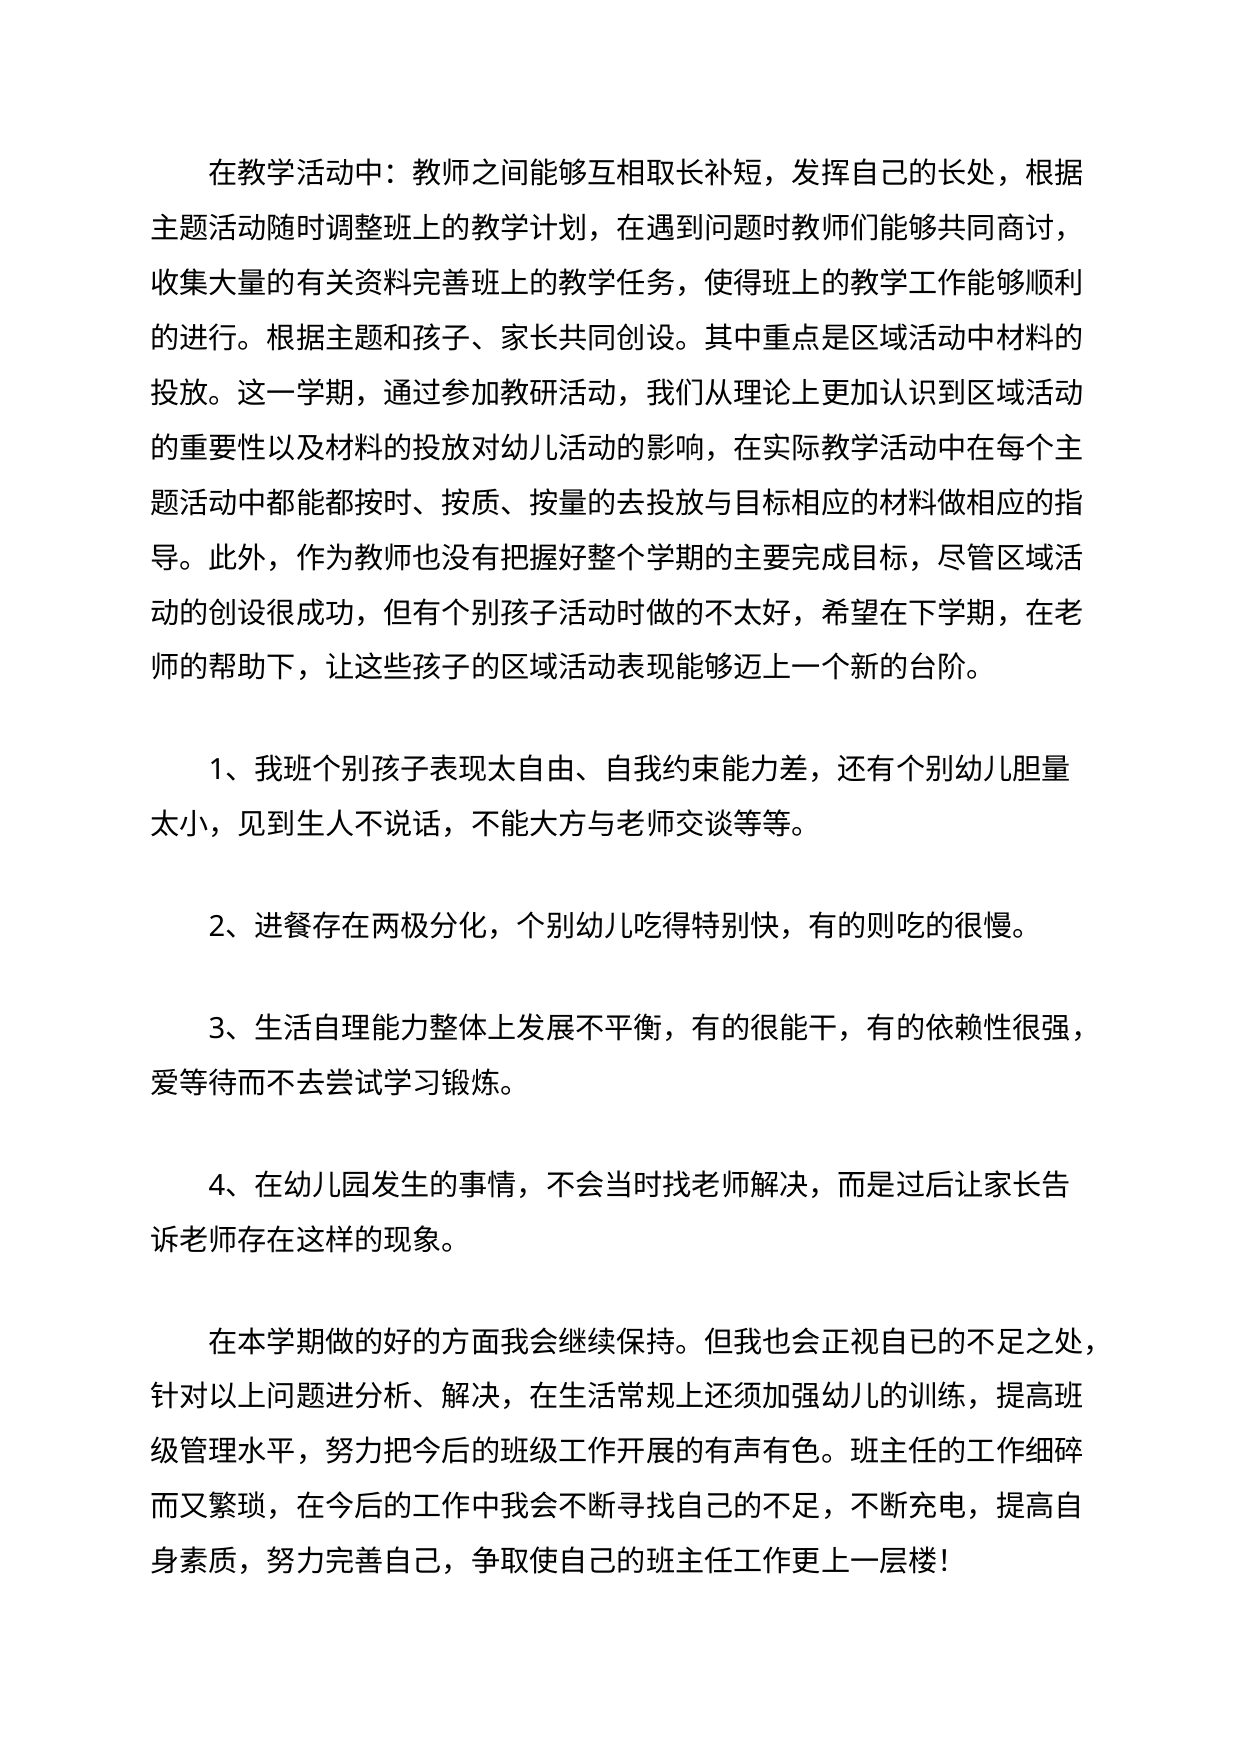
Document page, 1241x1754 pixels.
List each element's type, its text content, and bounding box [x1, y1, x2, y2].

text 3、生活自理能力整体上发展不平衡，有的很能干，有的依赖性很强，爱等待而不去尝试学习锻炼。 [150, 1004, 1090, 1102]
text 2、进餐存在两极分化，个别幼儿吃得特别快，有的则吃的很慢。 [150, 903, 1090, 945]
text 在教学活动中：教师之间能够互相取长补短，发挥自己的长处，根据主题活动随时调整班上的教学计划，在遇到问题时教师们能够共同商讨，收集大量的有关资料完善班上的教学任务，使得班上的教学工作能够顺利的进行。根据主题和孩子、家长共同创设。其中重点是区域活动中材料的投放。这一学期，通过参加教研活动，我们从理论上更加认识到区域活动的重要性以及材料的投放对幼儿活动的影响，在实际教学活动中在每个主题活动中都能都按时、按质、按量的去投放与目标相应的材料做相应的指导。此外，作为教师也没有把握好整个学期的主要完成目标，尽管区域活动的创设很成功，但有个别孩子活动时做的不太好，希望在下学期，在老师的帮助下，让这些孩子的区域活动表现能够迈上一个新的台阶。 [150, 150, 1090, 686]
text 在本学期做的好的方面我会继续保持。但我也会正视自已的不足之处，针对以上问题进分析、解决，在生活常规上还须加强幼儿的训练，提高班级管理水平，努力把今后的班级工作开展的有声有色。班主任的工作细碎而又繁琐，在今后的工作中我会不断寻找自己的不足，不断充电，提高自身素质，努力完善自己，争取使自己的班主任工作更上一层楼！ [150, 1318, 1090, 1580]
text 4、在幼儿园发生的事情，不会当时找老师解决，而是过后让家长告诉老师存在这样的现象。 [150, 1161, 1090, 1259]
text 1、我班个别孩子表现太自由、自我约束能力差，还有个别幼儿胆量太小，见到生人不说话，不能大方与老师交谈等等。 [150, 746, 1090, 843]
